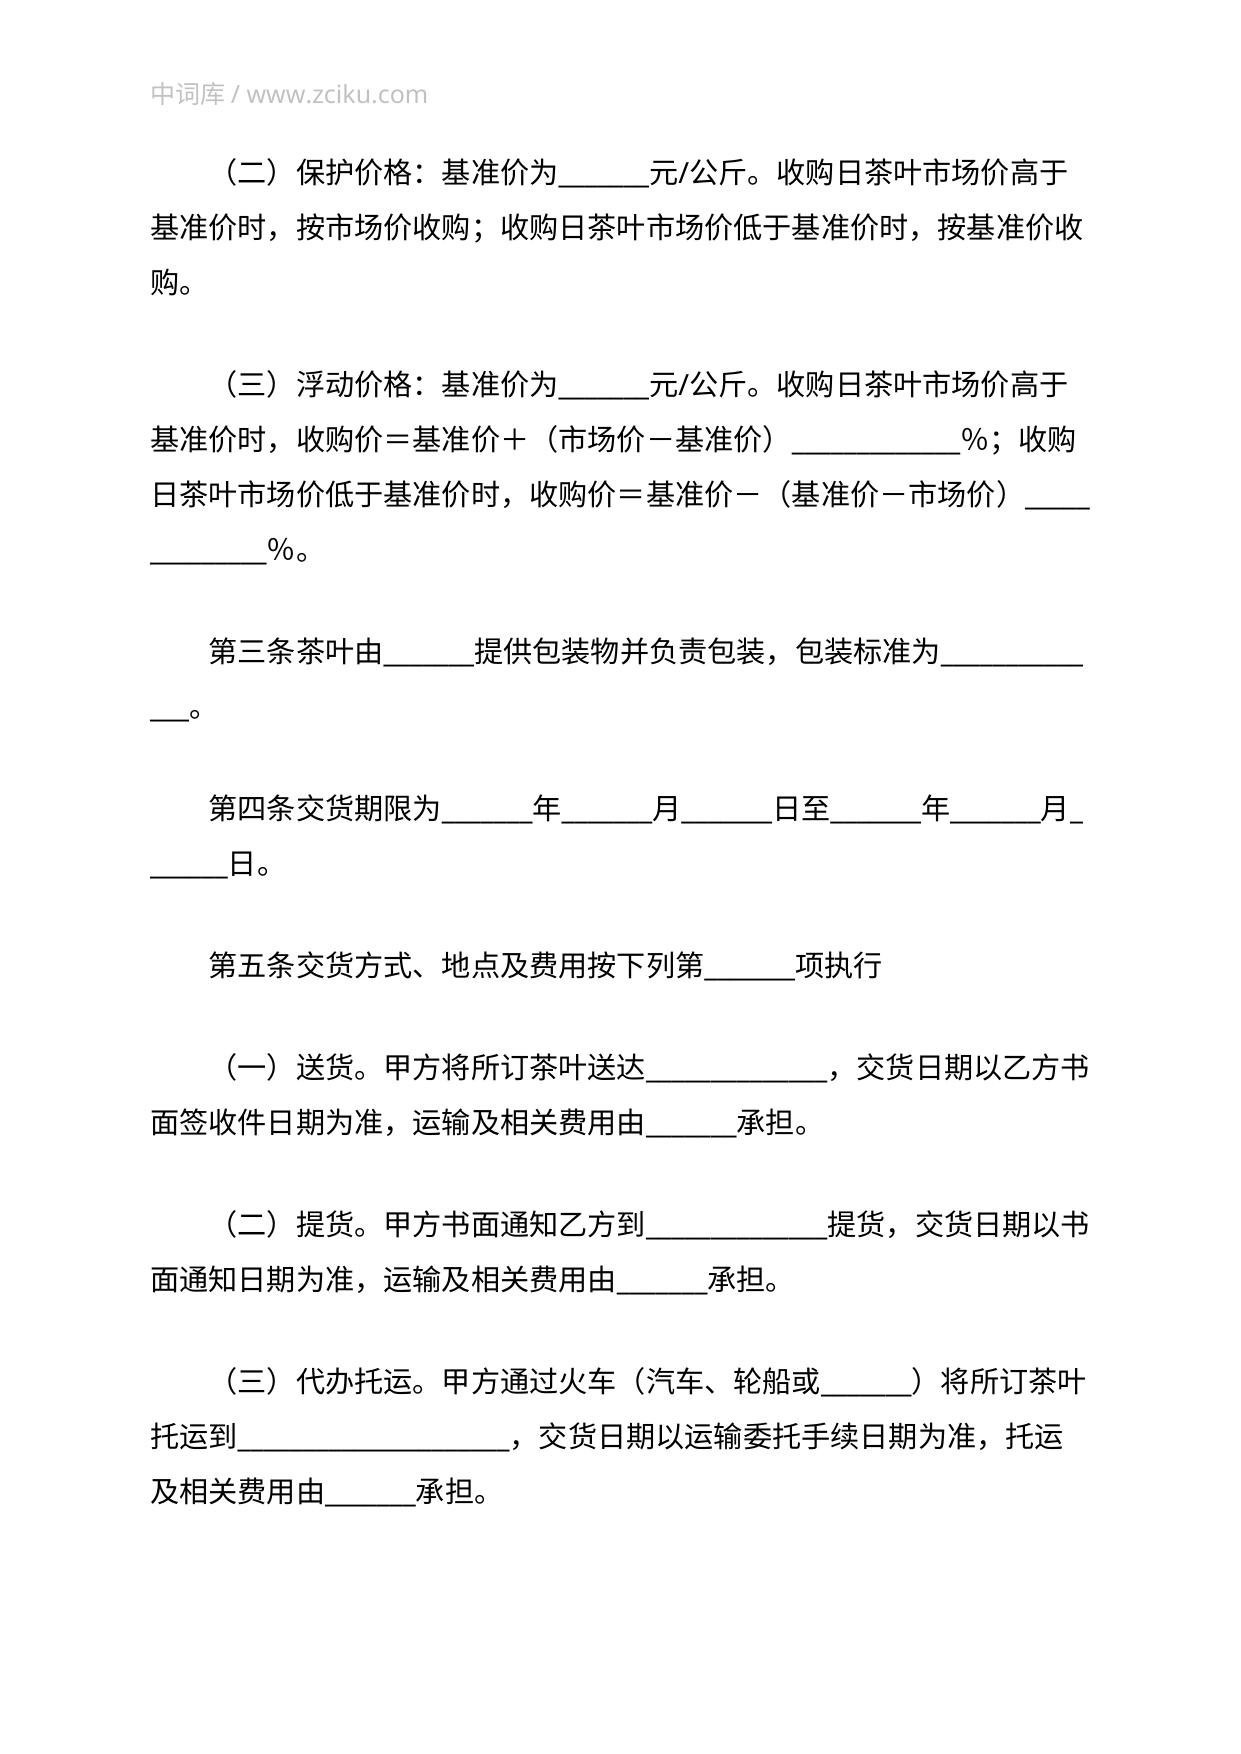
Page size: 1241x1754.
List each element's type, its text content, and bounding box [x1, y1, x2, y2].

text 第四条交货期限为_______年_______月_______日至_______年_______月_______日。 [150, 786, 1090, 883]
text （三）代办托运。甲方通过火车（汽车、轮船或_______）将所订茶叶托运到_____________________，交货日期以运输委托手续日期为准，托运及相关费用由_______承担。 [150, 1358, 1090, 1511]
text （三）浮动价格：基准价为_______元/公斤。收购日茶叶市场价高于基准价时，收购价＝基准价＋（市场价－基准价）_____________％；收购日茶叶市场价低于基准价时，收购价＝基准价－（基准价－市场价）______________％。 [150, 362, 1090, 569]
text 第三条茶叶由_______提供包装物并负责包装，包装标准为______________。 [150, 629, 1090, 726]
text （二）保护价格：基准价为_______元/公斤。收购日茶叶市场价高于基准价时，按市场价收购；收购日茶叶市场价低于基准价时，按基准价收购。 [150, 150, 1090, 302]
text （一）送货。甲方将所订茶叶送达______________，交货日期以乙方书面签收件日期为准，运输及相关费用由_______承担。 [150, 1044, 1090, 1142]
text 第五条交货方式、地点及费用按下列第_______项执行 [150, 943, 1090, 985]
text （二）提货。甲方书面通知乙方到______________提货，交货日期以书面通知日期为准，运输及相关费用由_______承担。 [150, 1202, 1090, 1299]
